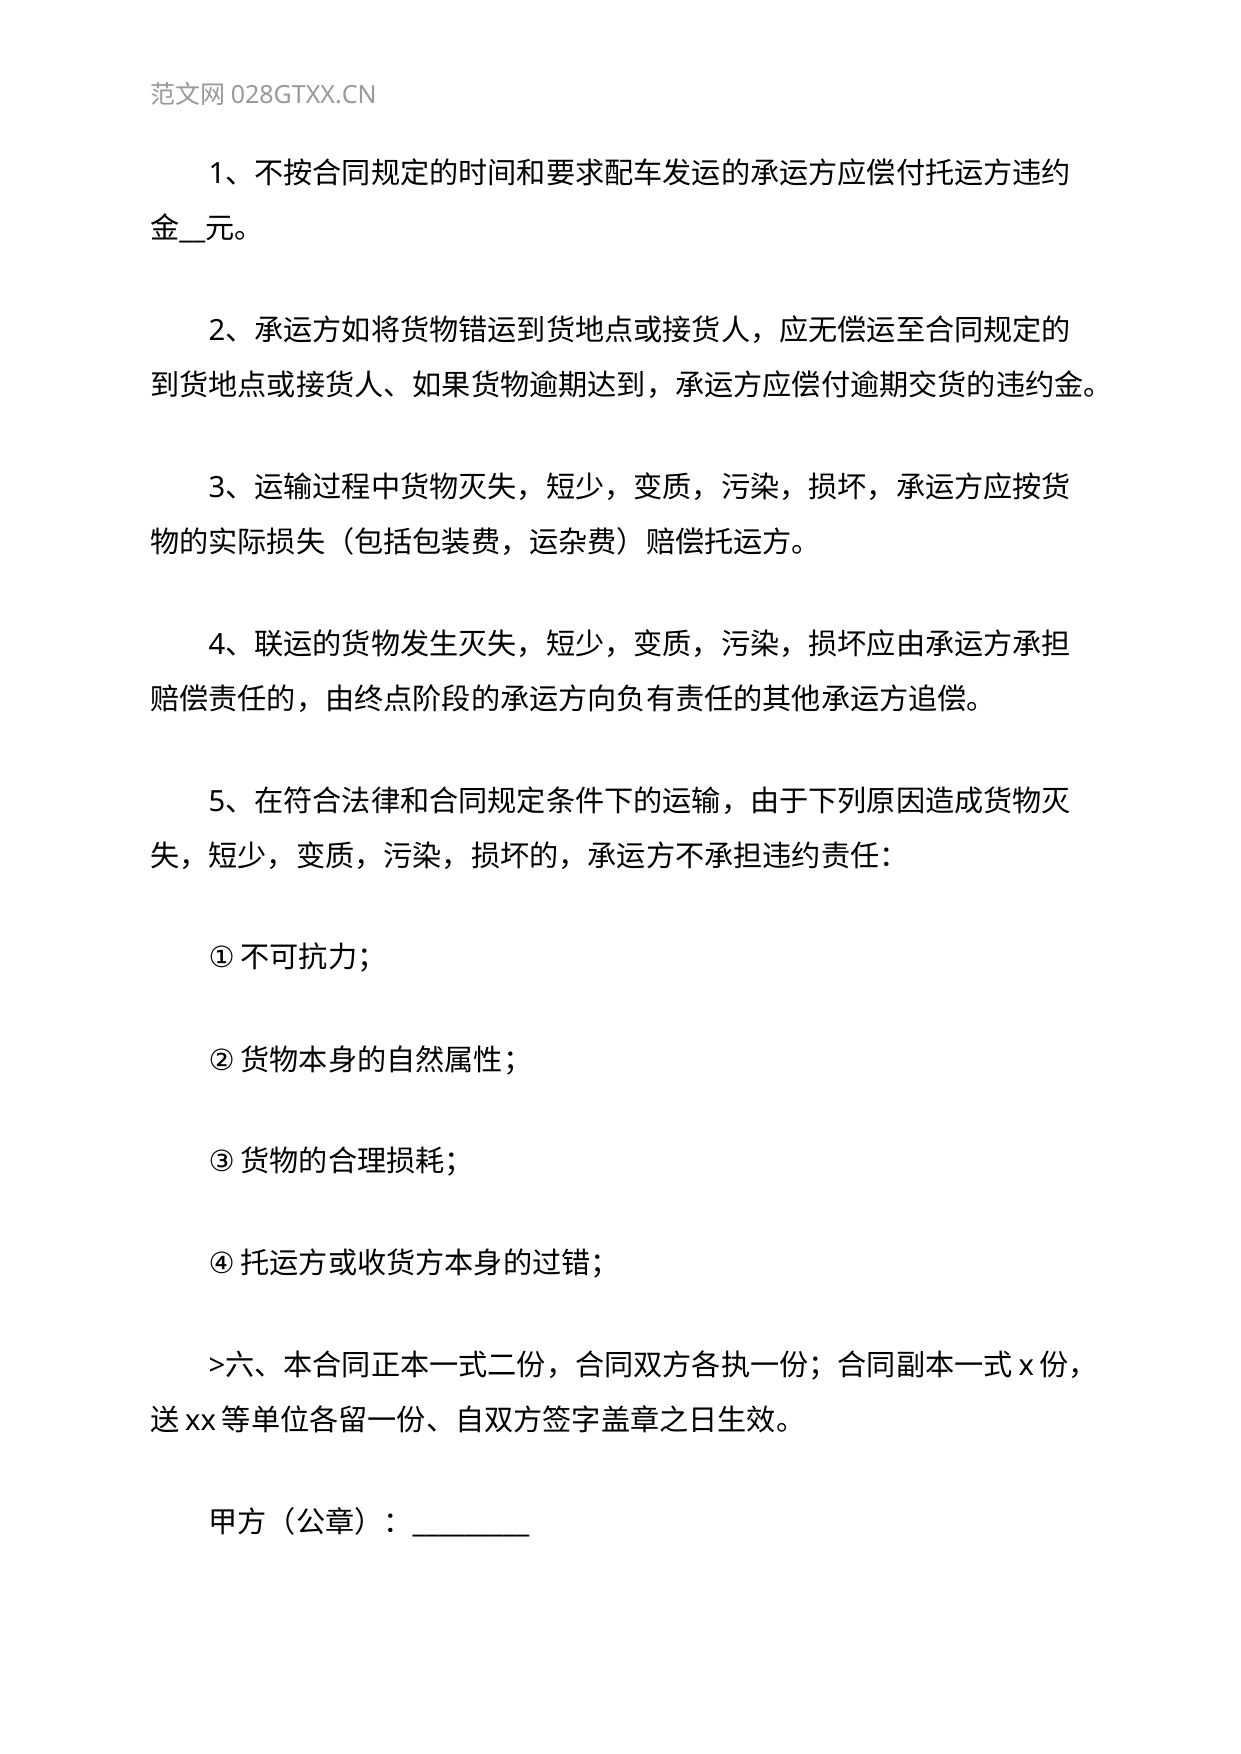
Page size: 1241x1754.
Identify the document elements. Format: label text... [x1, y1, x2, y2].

text 甲方（公章）：_________ [150, 1499, 1090, 1541]
text 3、运输过程中货物灭失，短少，变质，污染，损坏，承运方应按货物的实际损失（包括包装费，运杂费）赔偿托运方。 [150, 464, 1090, 561]
text >六、本合同正本一式二份，合同双方各执一份；合同副本一式x份，送xx等单位各留一份、自双方签字盖章之日生效。 [150, 1342, 1090, 1439]
text ③货物的合理损耗； [150, 1138, 1090, 1180]
text 5、在符合法律和合同规定条件下的运输，由于下列原因造成货物灭失，短少，变质，污染，损坏的，承运方不承担违约责任： [150, 777, 1090, 874]
text 4、联运的货物发生灭失，短少，变质，污染，损坏应由承运方承担赔偿责任的，由终点阶段的承运方向负有责任的其他承运方追偿。 [150, 621, 1090, 718]
text 2、承运方如将货物错运到货地点或接货人，应无偿运至合同规定的到货地点或接货人、如果货物逾期达到，承运方应偿付逾期交货的违约金。 [150, 307, 1090, 404]
text ②货物本身的自然属性； [150, 1036, 1090, 1078]
text ①不可抗力； [150, 934, 1090, 976]
text ④托运方或收货方本身的过错； [150, 1240, 1090, 1282]
text 1、不按合同规定的时间和要求配车发运的承运方应偿付托运方违约金__元。 [150, 150, 1090, 247]
